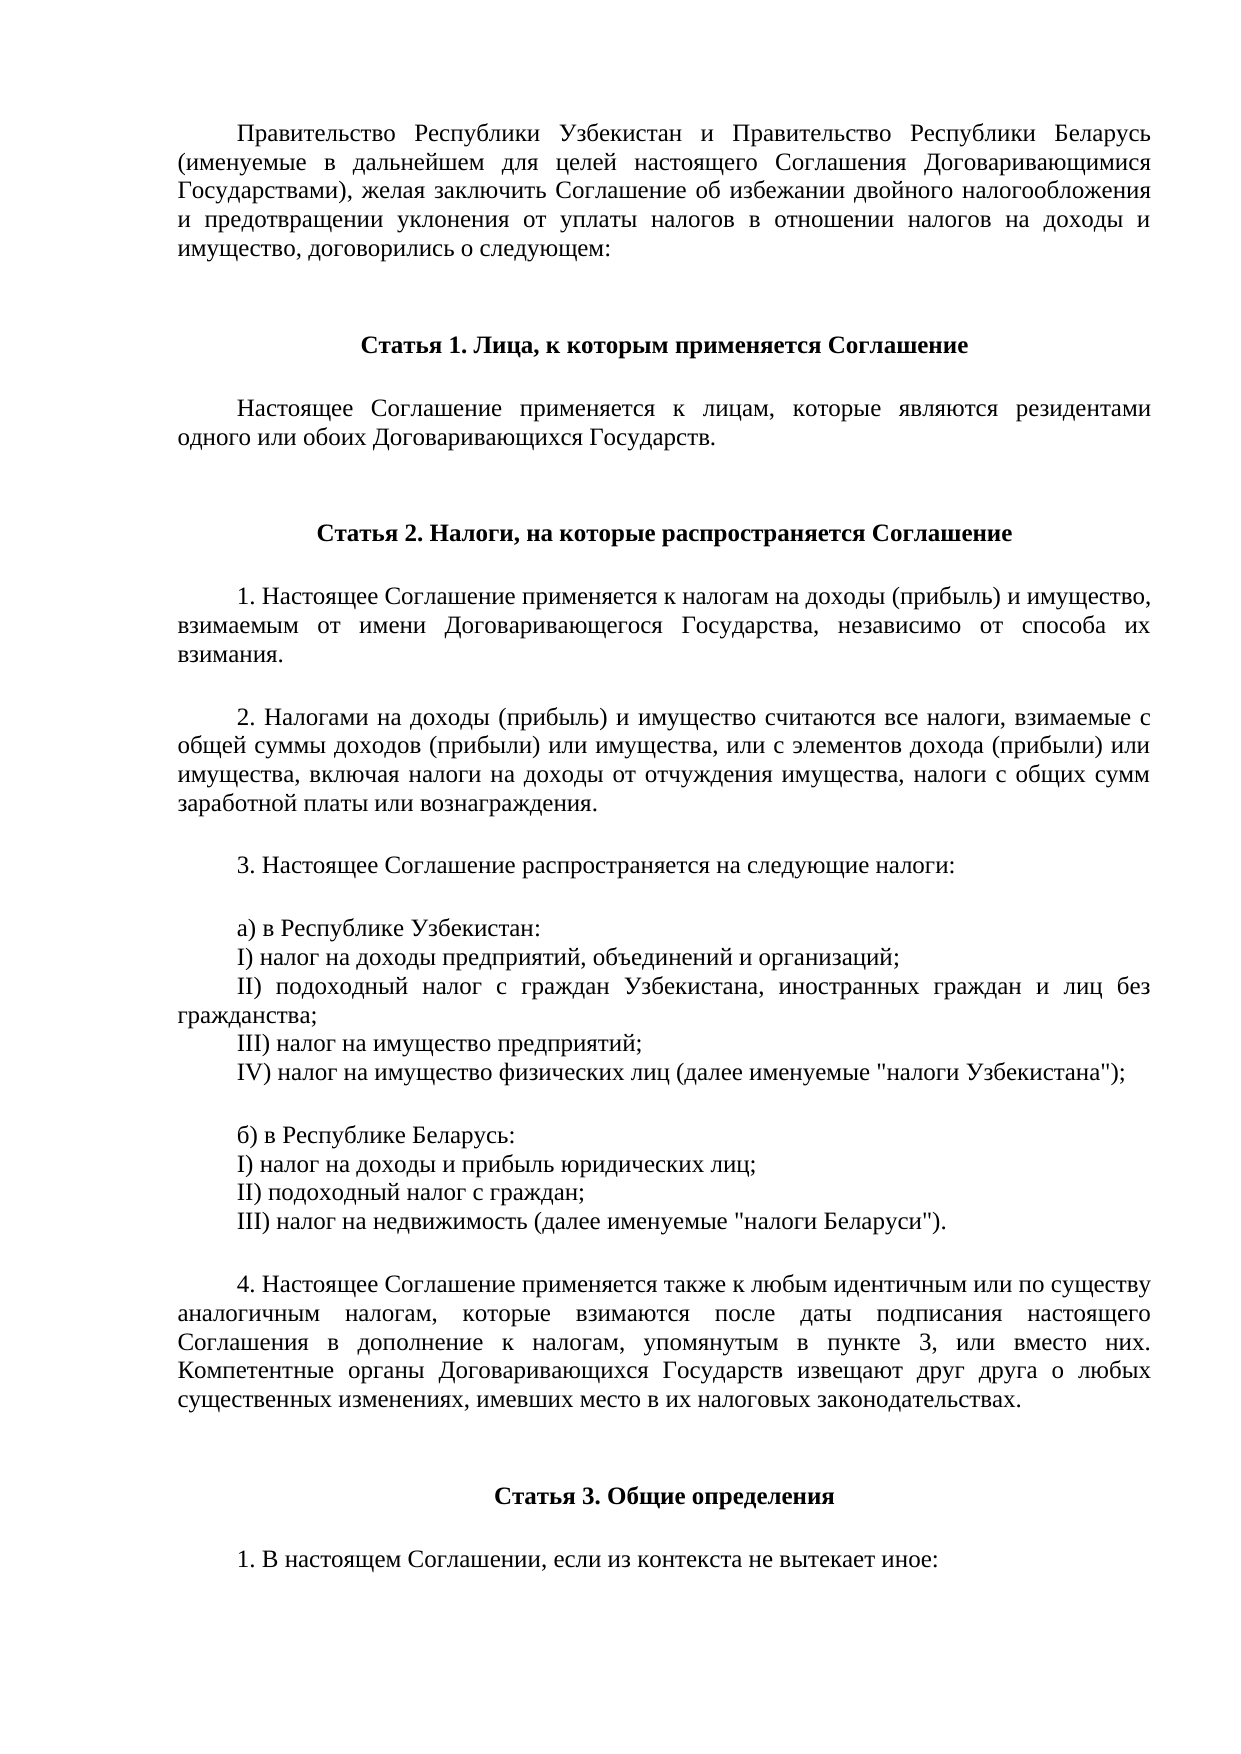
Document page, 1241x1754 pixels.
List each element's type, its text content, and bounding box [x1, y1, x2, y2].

text IV) налог на имущество физических лиц (далее именуемые "налоги Узбекистана"); [177, 1057, 1152, 1086]
text Статья 1. Лица, к которым применяется Соглашение [177, 330, 1152, 359]
text I) налог на доходы и прибыль юридических лиц; [177, 1149, 1152, 1177]
text 4. Настоящее Соглашение применяется также к любым идентичным или по существу аналогичным налогам, которые взимаются после даты подписания настоящего Соглашения в дополнение к налогам, упомянутым в пункте 3, или вместо них. Компетентные органы Договаривающихся Государств извещают друг друга о любых существенных изменениях, имевших место в их налоговых законодательствах. [177, 1269, 1152, 1413]
text а) в Республике Узбекистан: [177, 913, 1152, 942]
text III) налог на недвижимость (далее именуемые "налоги Беларуси"). [177, 1206, 1152, 1235]
text Правительство Республики Узбекистан и Правительство Республики Беларусь (именуемые в дальнейшем для целей настоящего Соглашения Договаривающимися Государствами), желая заключить Соглашение об избежании двойного налогообложения и предотвращении уклонения от уплаты налогов в отношении налогов на доходы и имущество, договорились о следующем: [177, 118, 1152, 262]
text Статья 2. Налоги, на которые распространяется Соглашение [177, 518, 1152, 547]
text 1. В настоящем Соглашении, если из контекста не вытекает иное: [177, 1544, 1152, 1572]
text 2. Налогами на доходы (прибыль) и имущество считаются все налоги, взимаемые с общей суммы доходов (прибыли) или имущества, или с элементов дохода (прибыли) или имущества, включая налоги на доходы от отчуждения имущества, налоги с общих сумм заработной платы или вознаграждения. [177, 702, 1152, 817]
text I) налог на доходы предприятий, объединений и организаций; [177, 942, 1152, 971]
text II) подоходный налог с граждан Узбекистана, иностранных граждан и лиц без гражданства; [177, 971, 1152, 1028]
text б) в Республике Беларусь: [177, 1120, 1152, 1149]
text Статья 3. Общие определения [177, 1481, 1152, 1510]
text III) налог на имущество предприятий; [177, 1028, 1152, 1057]
text 3. Настоящее Соглашение распространяется на следующие налоги: [177, 851, 1152, 879]
text Настоящее Соглашение применяется к лицам, которые являются резидентами одного или обоих Договаривающихся Государств. [177, 393, 1152, 450]
text 1. Настоящее Соглашение применяется к налогам на доходы (прибыль) и имущество, взимаемым от имени Договаривающегося Государства, независимо от способа их взимания. [177, 581, 1152, 667]
text II) подоходный налог с граждан; [177, 1177, 1152, 1206]
